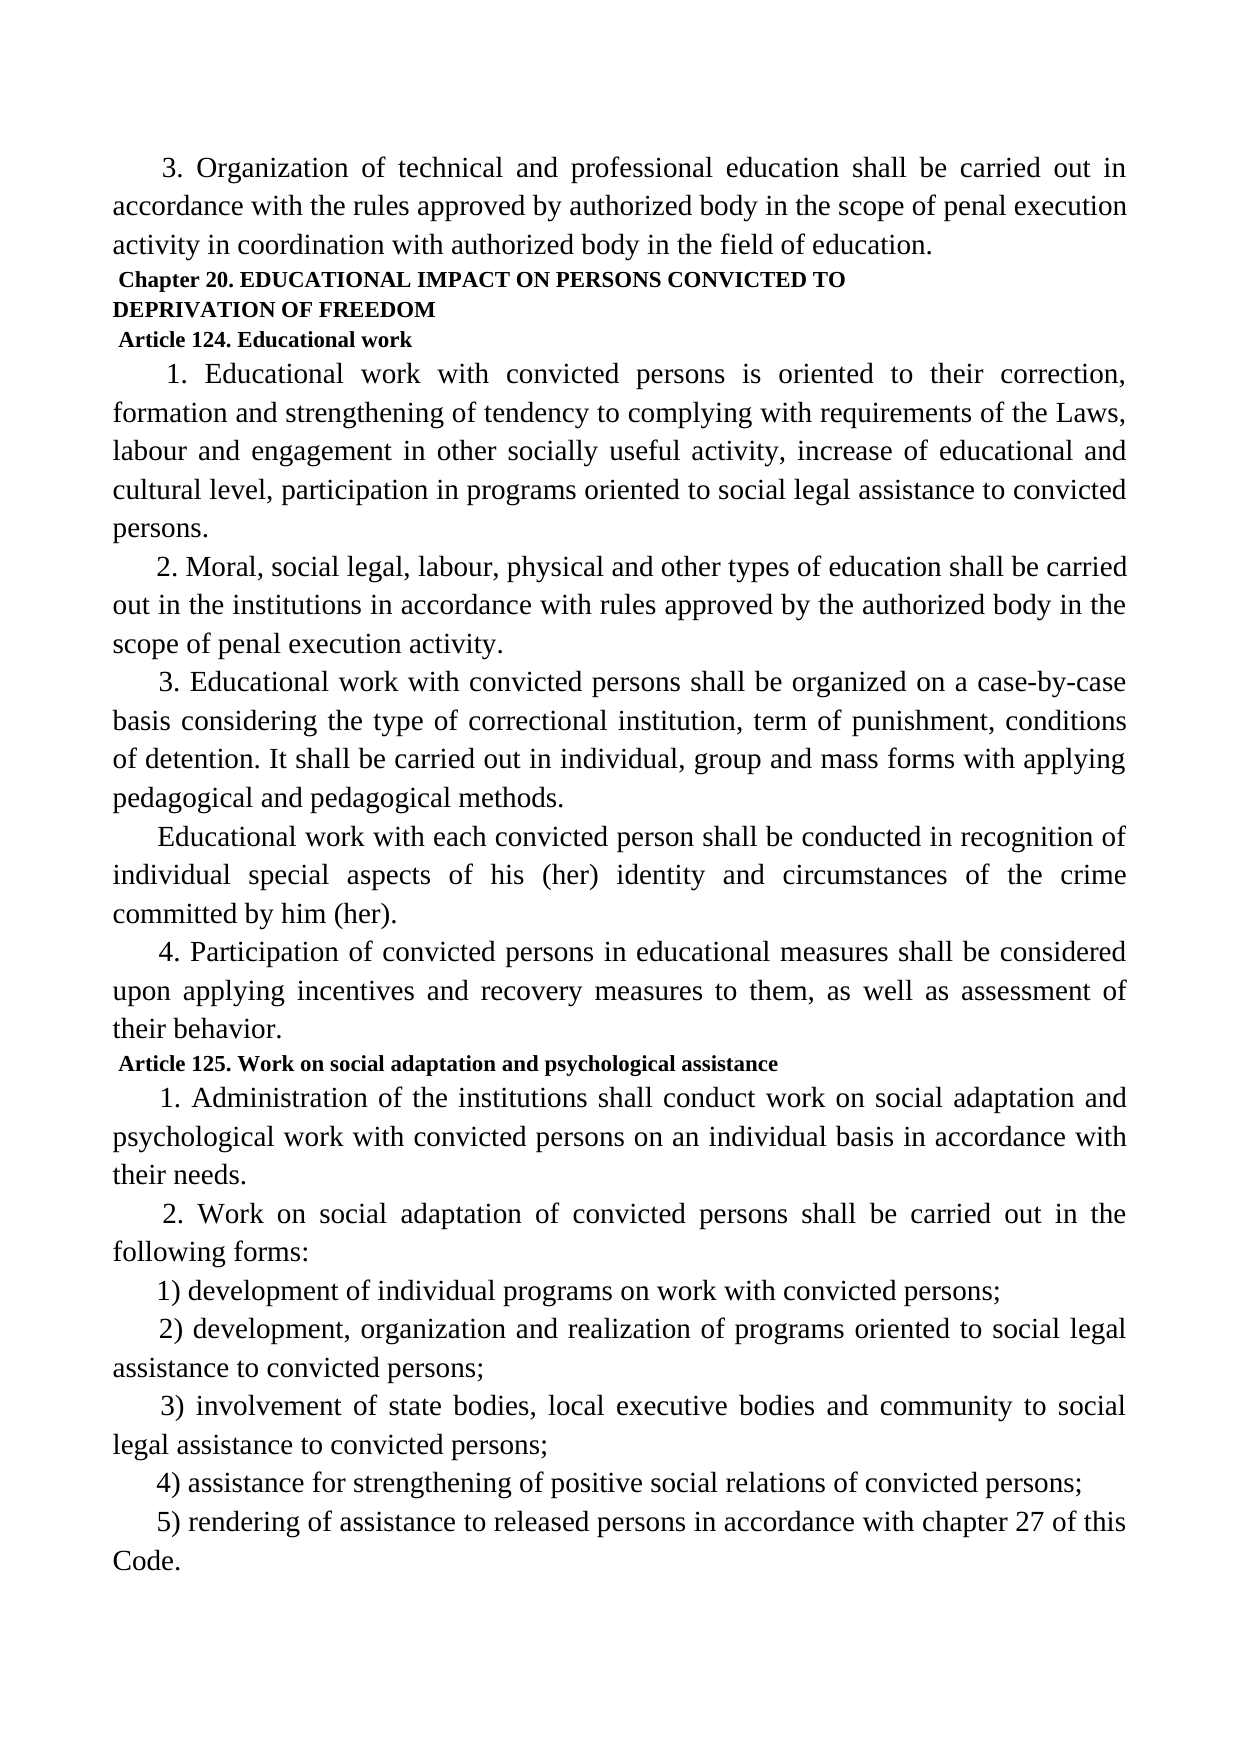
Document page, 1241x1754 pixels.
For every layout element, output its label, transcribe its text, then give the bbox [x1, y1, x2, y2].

text Article 125. Work on social adaptation and psychological assistance [112, 1050, 1128, 1076]
text Chapter 20. EDUCATIONAL IMPACT ON PERSONS CONVICTED TO DEPRIVATION OF FREEDOM [112, 266, 1128, 322]
text 2. Moral, social legal, labour, physical and other types of education shall be carried out in the institutions in accordance with rules approved by the authorized body in the scope of penal execution activity. [112, 549, 1128, 659]
text 1. Educational work with convicted persons is oriented to their correction, formation and strengthening of tendency to complying with requirements of the Laws, labour and engagement in other socially useful activity, increase of educational and cultural level, participation in programs oriented to social legal assistance to convicted persons. [112, 356, 1128, 544]
text 4. Participation of convicted persons in educational measures shall be considered upon applying incentives and recovery measures to them, as well as assessment of their behavior. [112, 934, 1128, 1045]
text Article 124. Educational work [112, 326, 1128, 352]
text 2. Work on social adaptation of convicted persons shall be carried out in the following forms: [112, 1196, 1128, 1268]
text 1. Administration of the institutions shall conduct work on social adaptation and psychological work with convicted persons on an individual basis in accordance with their needs. [112, 1080, 1128, 1191]
text 3. Educational work with convicted persons shall be organized on a case-by-case basis considering the type of correctional institution, term of punishment, conditions of detention. It shall be carried out in individual, group and mass forms with applying pedagogical and pedagogical methods. [112, 664, 1128, 814]
text 4) assistance for strengthening of positive social relations of convicted persons; [112, 1466, 1128, 1499]
text 3) involvement of state bodies, local executive bodies and community to social legal assistance to convicted persons; [112, 1388, 1128, 1461]
text Educational work with each convicted person shall be conducted in recognition of individual special aspects of his (her) identity and circumstances of the crime committed by him (her). [112, 819, 1128, 929]
text 2) development, organization and realization of programs oriented to social legal assistance to convicted persons; [112, 1311, 1128, 1383]
text 5) rendering of assistance to released persons in accordance with chapter 27 of this Code. [112, 1504, 1128, 1576]
text 1) development of individual programs on work with convicted persons; [112, 1273, 1128, 1306]
